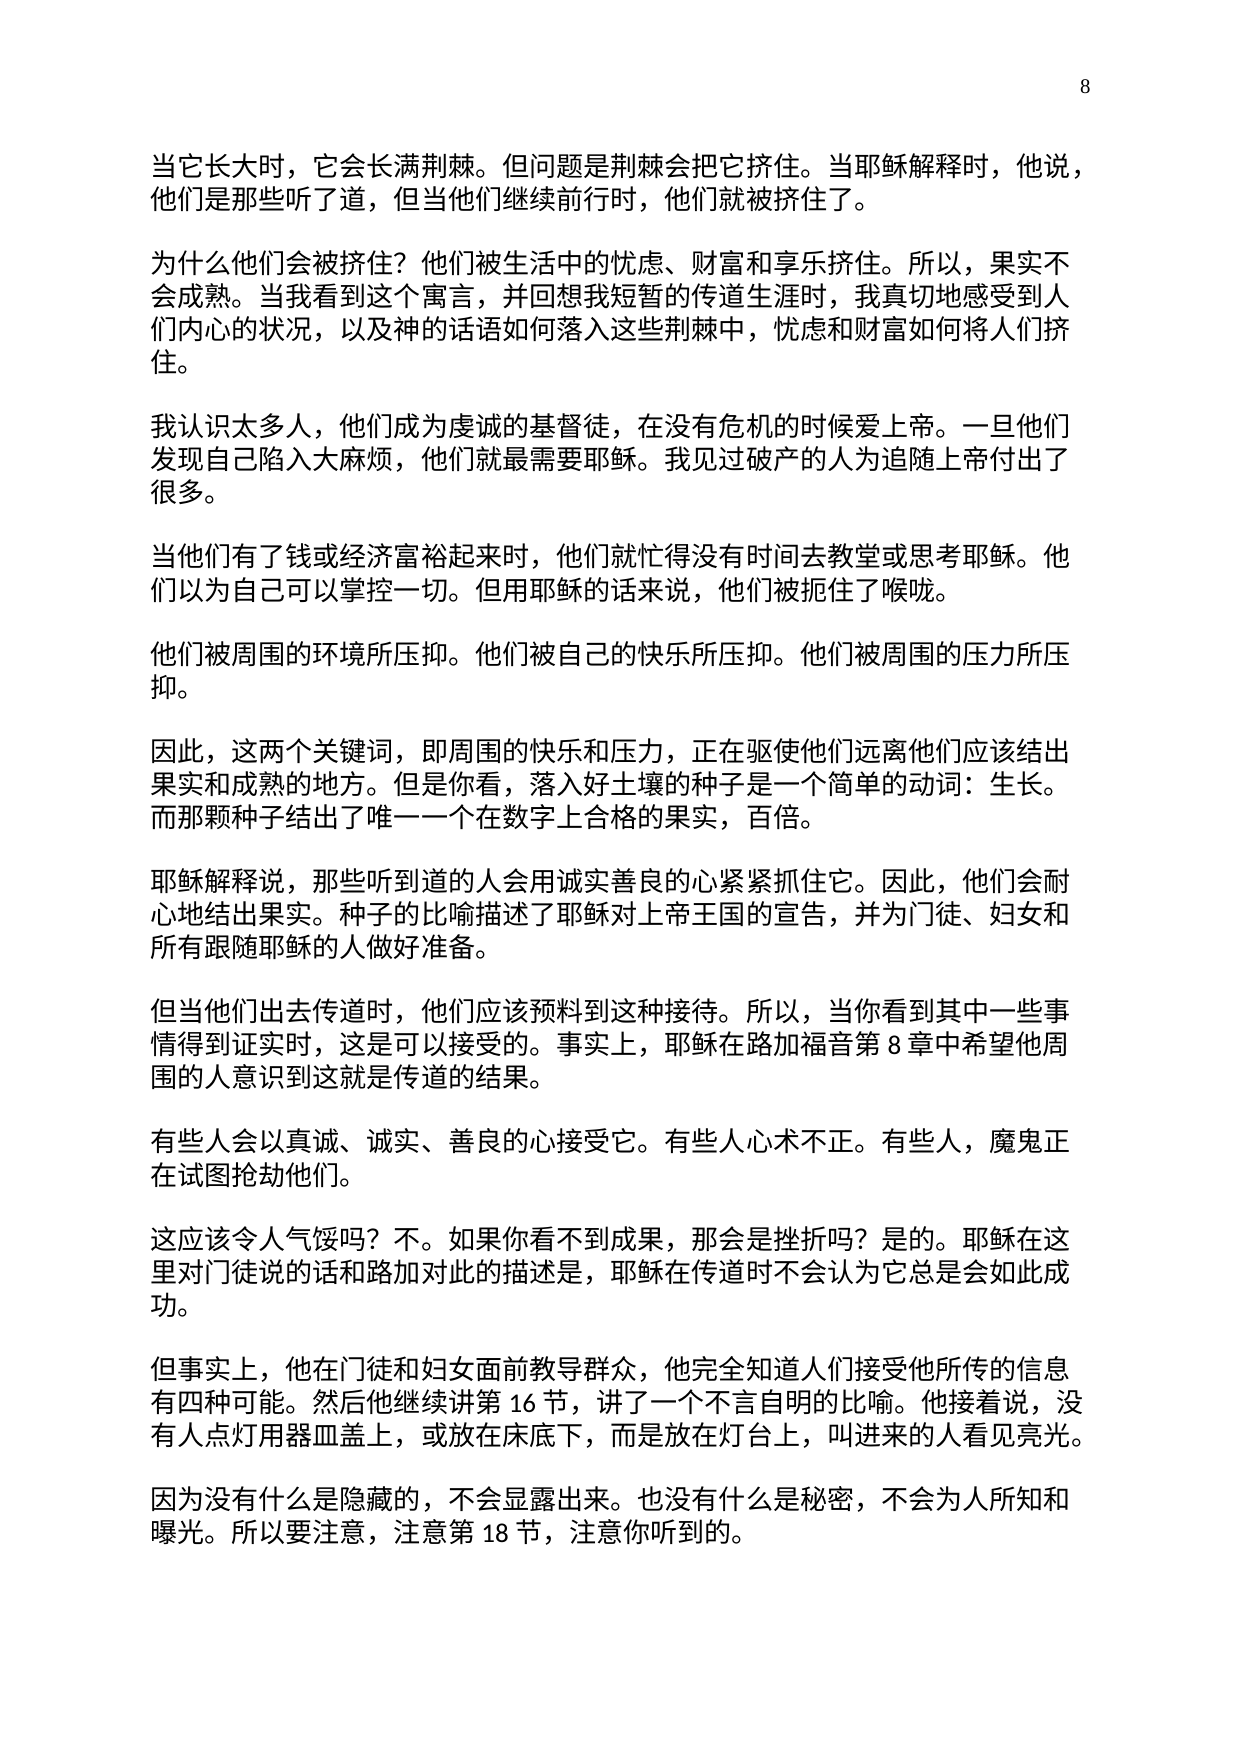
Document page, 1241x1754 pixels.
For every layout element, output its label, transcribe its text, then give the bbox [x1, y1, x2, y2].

text 当它长大时，它会长满荆棘。但问题是荆棘会把它挤住。当耶稣解释时，他说，他们是那些听了道，但当他们继续前行时，他们就被挤住了。 [150, 150, 1090, 216]
text 为什么他们会被挤住？他们被生活中的忧虑、财富和享乐挤住。所以，果实不会成熟。当我看到这个寓言，并回想我短暂的传道生涯时，我真切地感受到人们内心的状况，以及神的话语如何落入这些荆棘中，忧虑和财富如何将人们挤住。 [150, 247, 1090, 379]
text 耶稣解释说，那些听到道的人会用诚实善良的心紧紧抓住它。因此，他们会耐心地结出果实。种子的比喻描述了耶稣对上帝王国的宣告，并为门徒、妇女和所有跟随耶稣的人做好准备。 [150, 865, 1090, 964]
text 这应该令人气馁吗？不。如果你看不到成果，那会是挫折吗？是的。耶稣在这里对门徒说的话和路加对此的描述是，耶稣在传道时不会认为它总是会如此成功。 [150, 1223, 1090, 1322]
text 当他们有了钱或经济富裕起来时，他们就忙得没有时间去教堂或思考耶稣。他们以为自己可以掌控一切。但用耶稣的话来说，他们被扼住了喉咙。 [150, 541, 1090, 607]
text 因此，这两个关键词，即周围的快乐和压力，正在驱使他们远离他们应该结出果实和成熟的地方。但是你看，落入好土壤的种子是一个简单的动词：生长。而那颗种子结出了唯一一个在数字上合格的果实，百倍。 [150, 735, 1090, 834]
text 有些人会以真诚、诚实、善良的心接受它。有些人心术不正。有些人，魔鬼正在试图抢劫他们。 [150, 1126, 1090, 1192]
text 我认识太多人，他们成为虔诚的基督徒，在没有危机的时候爱上帝。一旦他们发现自己陷入大麻烦，他们就最需要耶稣。我见过破产的人为追随上帝付出了很多。 [150, 410, 1090, 509]
text 但当他们出去传道时，他们应该预料到这种接待。所以，当你看到其中一些事情得到证实时，这是可以接受的。事实上，耶稣在路加福音第 8 章中希望他周围的人意识到这就是传道的结果。 [150, 995, 1090, 1094]
text 但事实上，他在门徒和妇女面前教导群众，他完全知道人们接受他所传的信息有四种可能。然后他继续讲第 16 节，讲了一个不言自明的比喻。他接着说，没有人点灯用器皿盖上，或放在床底下，而是放在灯台上，叫进来的人看见亮光。 [150, 1353, 1090, 1452]
text 他们被周围的环境所压抑。他们被自己的快乐所压抑。他们被周围的压力所压抑。 [150, 638, 1090, 704]
text 因为没有什么是隐藏的，不会显露出来。也没有什么是秘密，不会为人所知和曝光。所以要注意，注意第 18 节，注意你听到的。 [150, 1483, 1090, 1549]
